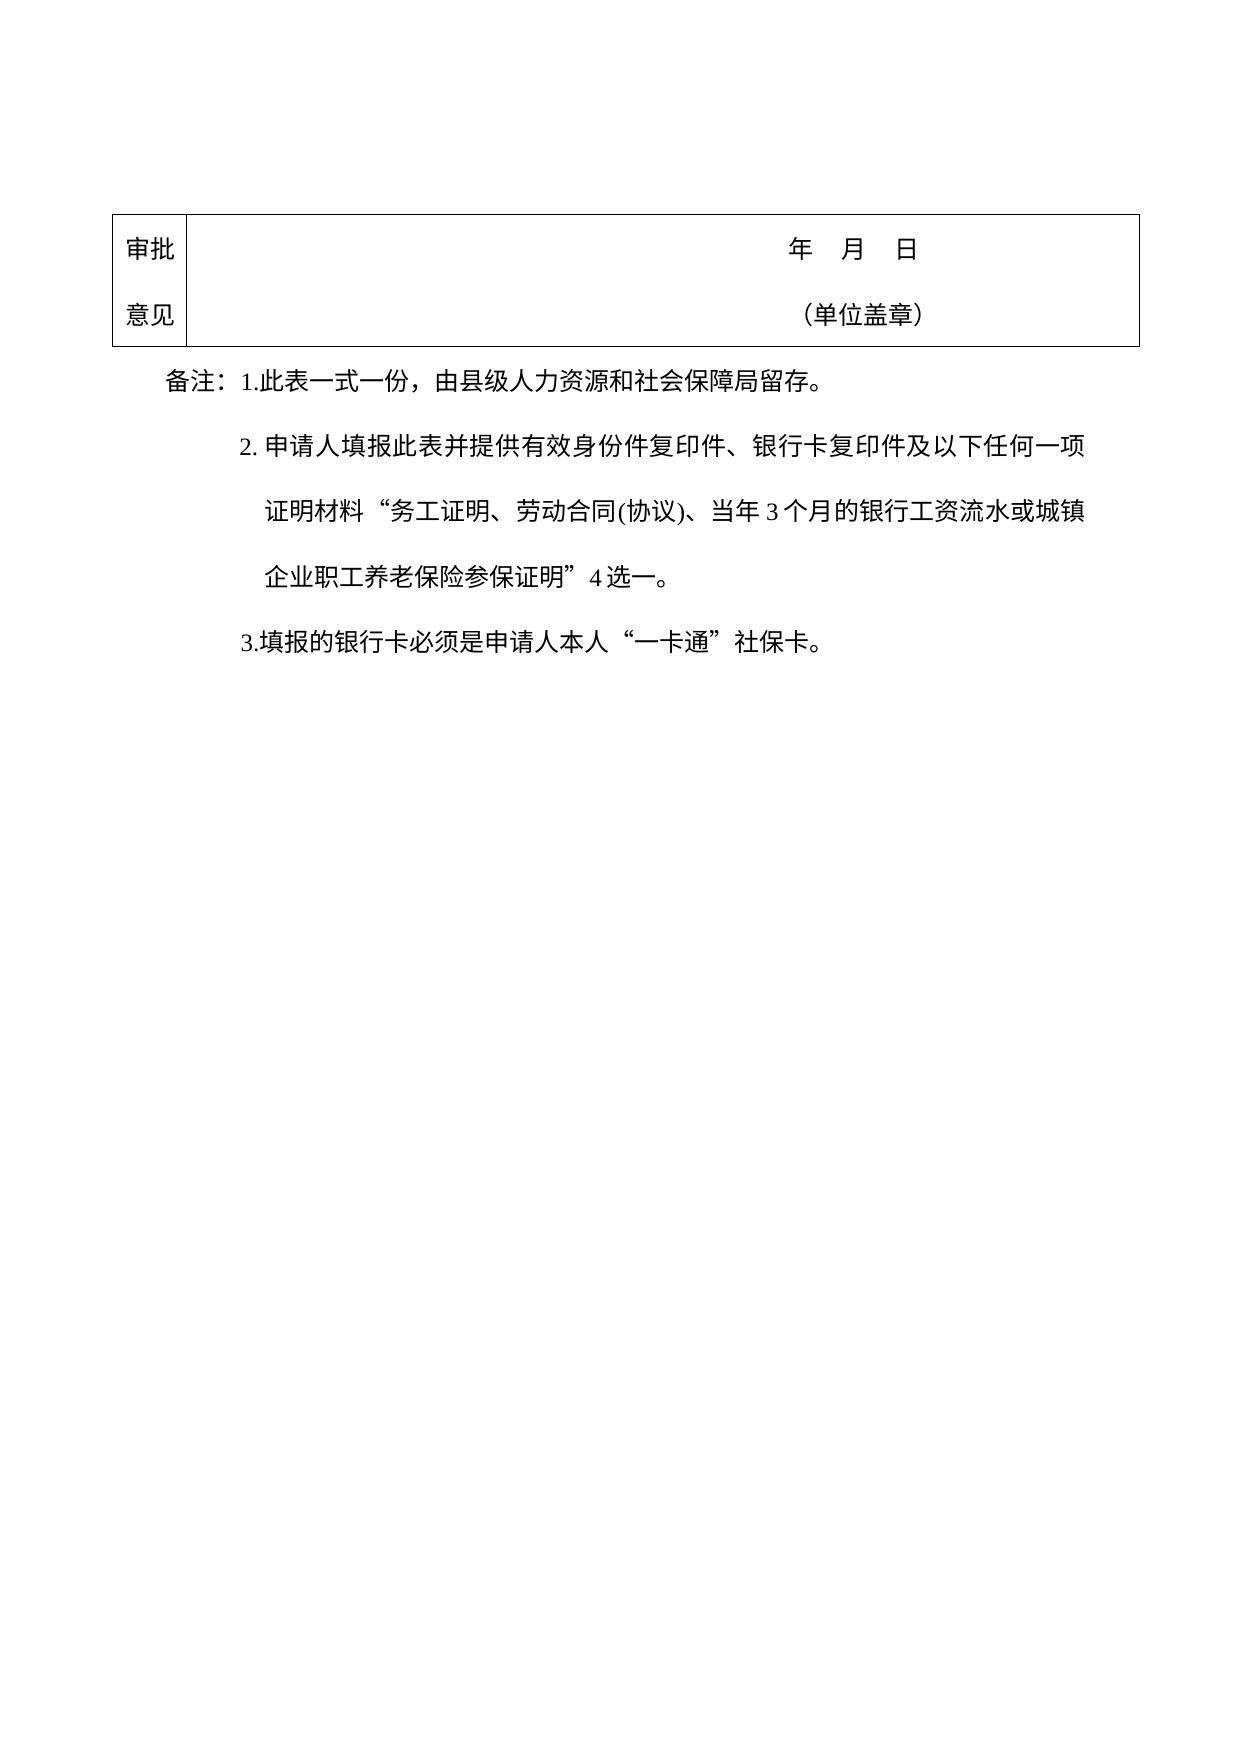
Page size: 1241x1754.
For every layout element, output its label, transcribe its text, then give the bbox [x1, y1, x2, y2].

text 备注：1.此表一式一份，由县级人力资源和社会保障局留存。 [165, 347, 1087, 412]
table_cell 公共就业服务部门审批意见 [113, 215, 186, 346]
list 3.填报的银行卡必须是申请人本人“一卡通”社保卡。 [165, 608, 1087, 673]
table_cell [187, 215, 1139, 346]
list 申请人填报此表并提供有效身份件复印件、银行卡复印件及以下任何一项证明材料“务工证明、劳动合同(协议)、当年3个月的银行工资流水或城镇企业职工养老保险参保证明”4选一。 [239, 412, 1087, 608]
